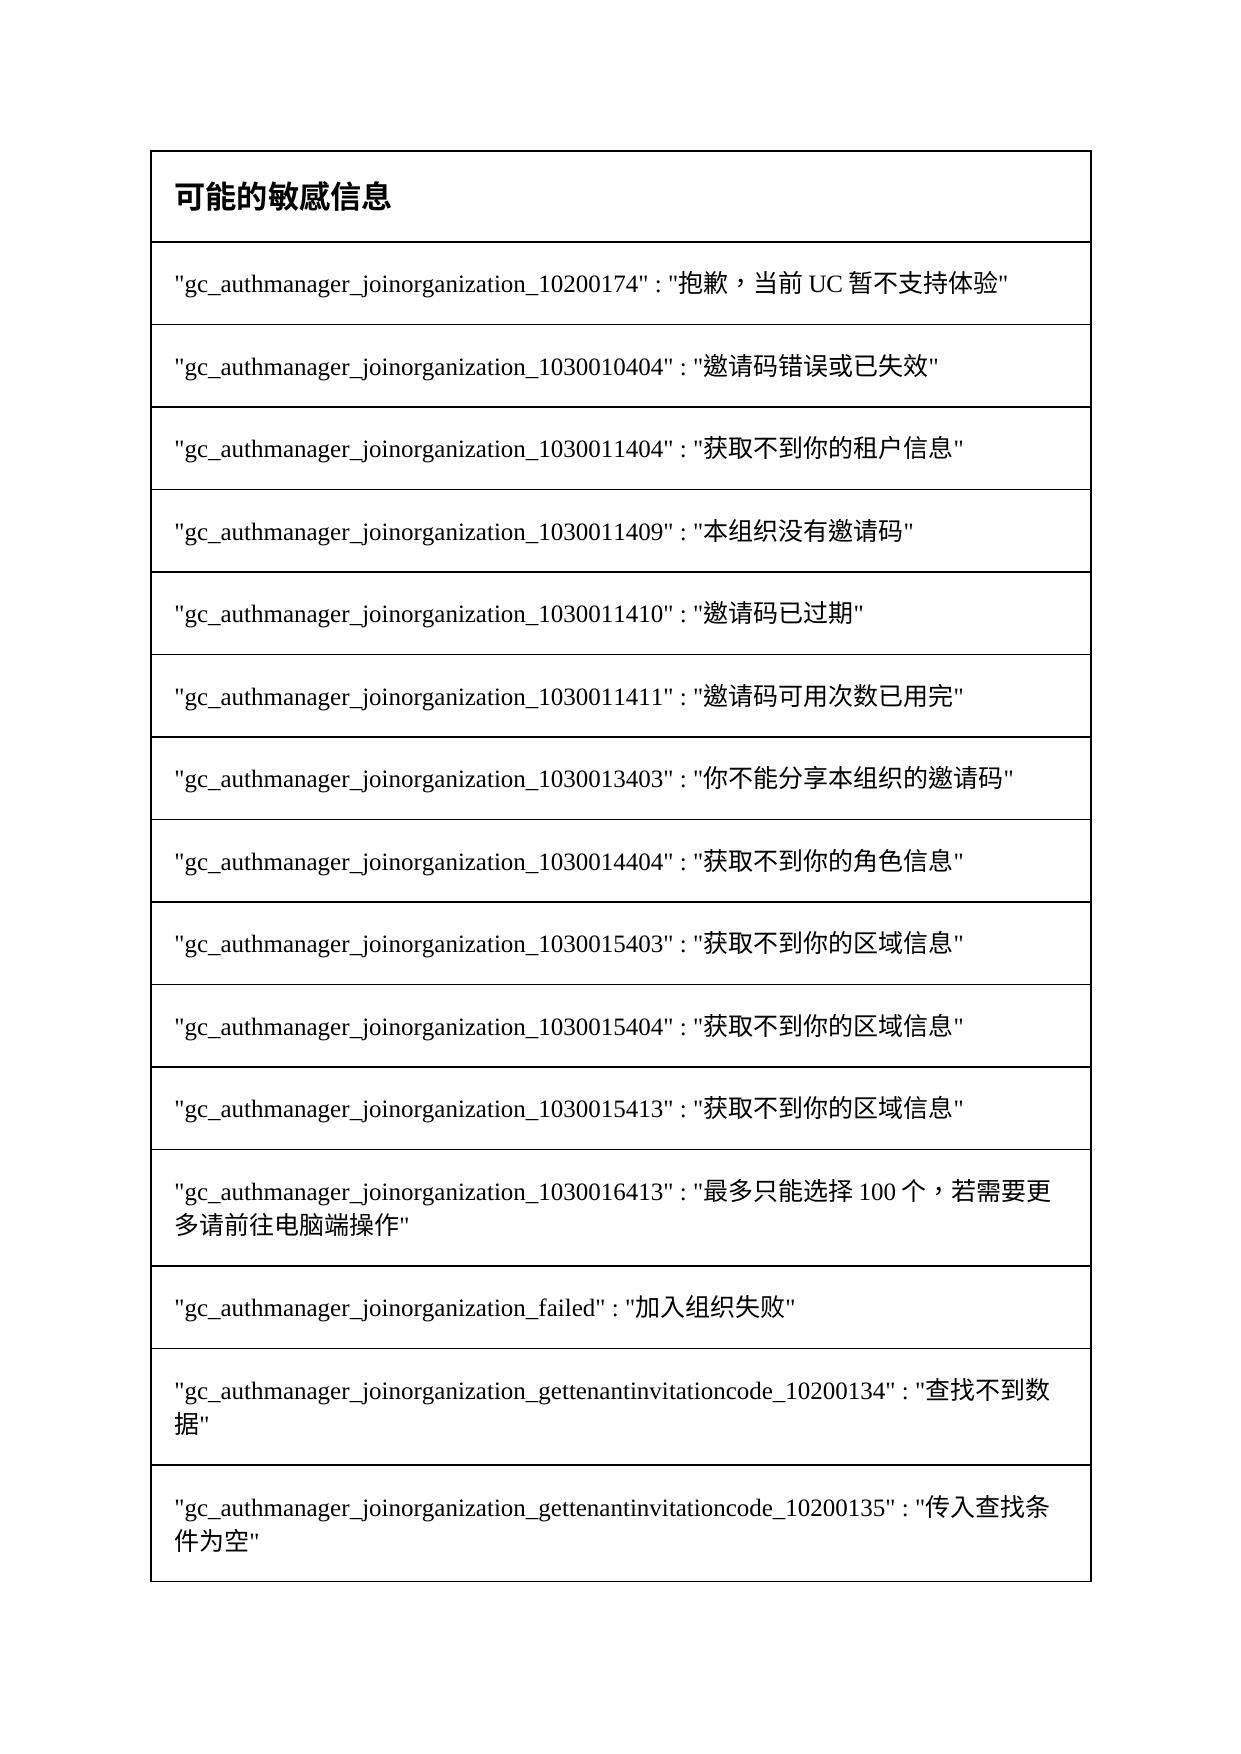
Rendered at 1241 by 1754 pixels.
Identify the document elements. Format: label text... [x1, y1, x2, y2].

table_cell "gc_authmanager_joinorganization_1030010404" : "邀请码错误或已失效" [152, 325, 1090, 406]
table_cell "gc_authmanager_joinorganization_1030015403" : "获取不到你的区域信息" [152, 903, 1090, 983]
table_cell "gc_authmanager_joinorganization_1030013403" : "你不能分享本组织的邀请码" [152, 738, 1090, 818]
table_cell "gc_authmanager_joinorganization_1030011404" : "获取不到你的租户信息" [152, 408, 1090, 488]
table_cell "gc_authmanager_joinorganization_1030015413" : "获取不到你的区域信息" [152, 1068, 1090, 1148]
table_cell "gc_authmanager_joinorganization_10200174" : "抱歉，当前UC暂不支持体验" [152, 243, 1090, 323]
table_cell "gc_authmanager_joinorganization_gettenantinvitationcode_10200134" : "查找不到数据" [152, 1349, 1090, 1464]
table_cell "gc_authmanager_joinorganization_1030011410" : "邀请码已过期" [152, 573, 1090, 653]
table_cell "gc_authmanager_joinorganization_gettenantinvitationcode_10200135" : "传入查找条件为空" [152, 1466, 1090, 1581]
table_cell "gc_authmanager_joinorganization_1030016413" : "最多只能选择100个，若需要更多请前往电脑端操作" [152, 1150, 1090, 1265]
table_cell "gc_authmanager_joinorganization_1030011411" : "邀请码可用次数已用完" [152, 655, 1090, 736]
table_header 可能的敏感信息 [152, 152, 1090, 241]
table_cell "gc_authmanager_joinorganization_1030015404" : "获取不到你的区域信息" [152, 985, 1090, 1066]
table_cell "gc_authmanager_joinorganization_failed" : "加入组织失败" [152, 1267, 1090, 1348]
table_cell "gc_authmanager_joinorganization_1030014404" : "获取不到你的角色信息" [152, 820, 1090, 901]
table_cell "gc_authmanager_joinorganization_1030011409" : "本组织没有邀请码" [152, 490, 1090, 571]
